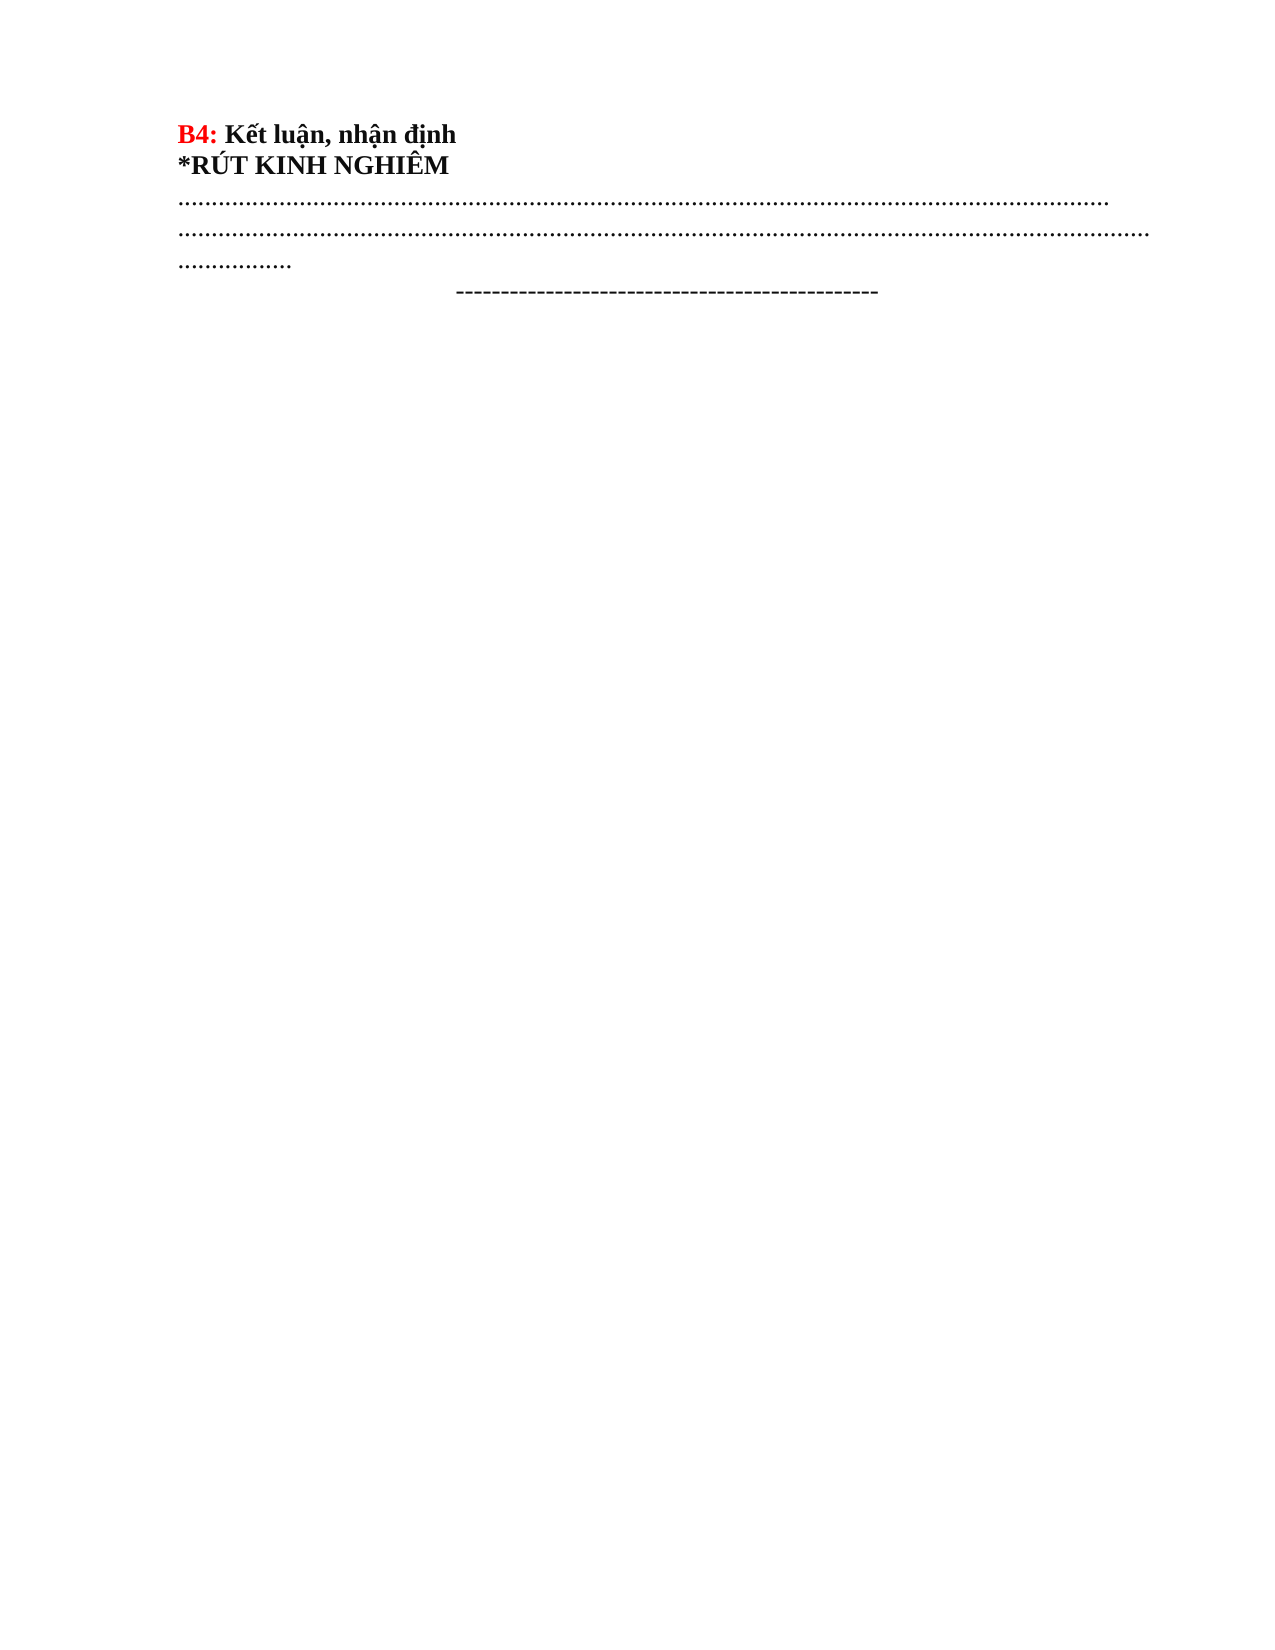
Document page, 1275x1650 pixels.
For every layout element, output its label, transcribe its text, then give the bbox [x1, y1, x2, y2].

text ........................................................................................................................................................................................................................................................................................................... [177, 180, 1157, 274]
text *RÚT KINH NGHIÊM [177, 149, 1157, 180]
text B4: Kết luận, nhận định [177, 118, 1157, 149]
text ----------------------------------------------- [177, 274, 1157, 305]
